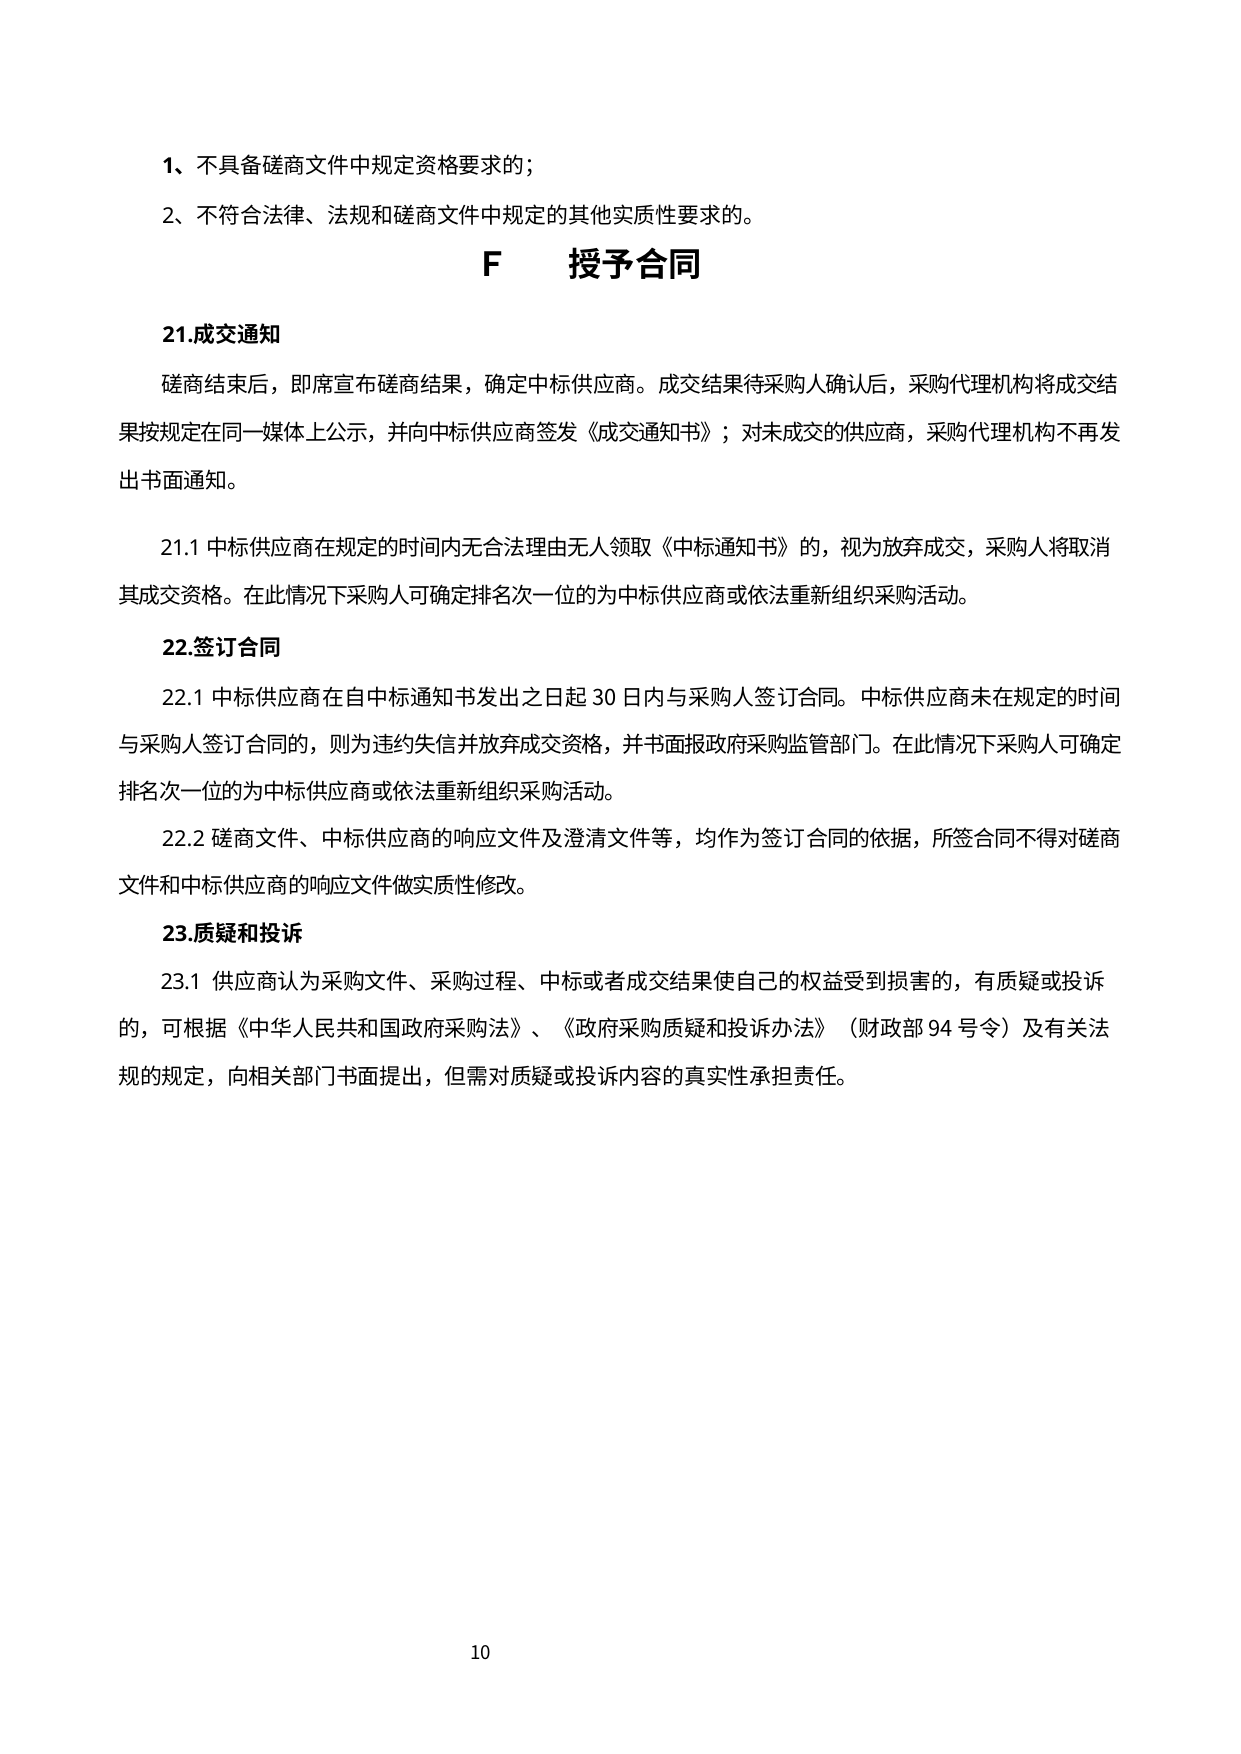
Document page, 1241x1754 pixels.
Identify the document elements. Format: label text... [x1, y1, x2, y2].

subtitle 23.质疑和投诉 [118, 916, 1122, 948]
list 22.2 磋商文件、中标供应商的响应文件及澄清文件等，均作为签订合同的依据，所签合同不得对磋商文件和中标供应商的响应文件做实质性修改。 [118, 821, 1122, 900]
list 21.1 中标供应商在规定的时间内无合法理由无人领取《中标通知书》的，视为放弃成交，采购人将取消其成交资格。在此情况下采购人可确定排名次一位的为中标供应商或依法重新组织采购活动。 [118, 530, 1123, 609]
list 1、不具备磋商文件中规定资格要求的； [118, 148, 1122, 179]
list 2、不符合法律、法规和磋商文件中规定的其他实质性要求的。 [118, 198, 1122, 230]
list 磋商结束后，即席宣布磋商结果，确定中标供应商。成交结果待采购人确认后，采购代理机构将成交结果按规定在同一媒体上公示，并向中标供应商签发《成交通知书》；对未成交的供应商，采购代理机构不再发出书面通知。 [118, 367, 1123, 495]
subtitle 22.签订合同 [118, 626, 1122, 662]
list 22.1 中标供应商在自中标通知书发出之日起30日内与采购人签订合同。中标供应商未在规定的时间与采购人签订合同的，则为违约失信并放弃成交资格，并书面报政府采购监管部门。在此情况下采购人可确定排名次一位的为中标供应商或依法重新组织采购活动。 [118, 680, 1122, 805]
subtitle 21.成交通知 [118, 317, 1122, 348]
text 23.1 供应商认为采购文件、采购过程、中标或者成交结果使自己的权益受到损害的，有质疑或投诉的，可根据《中华人民共和国政府采购法》、《政府采购质疑和投诉办法》（财政部 94 号令）及有关法规的规定，向相关部门书面提出，但需对质疑或投诉内容的真实性承担责任。 [118, 964, 1122, 1091]
list Ｆ 授予合同 [241, 238, 1122, 286]
